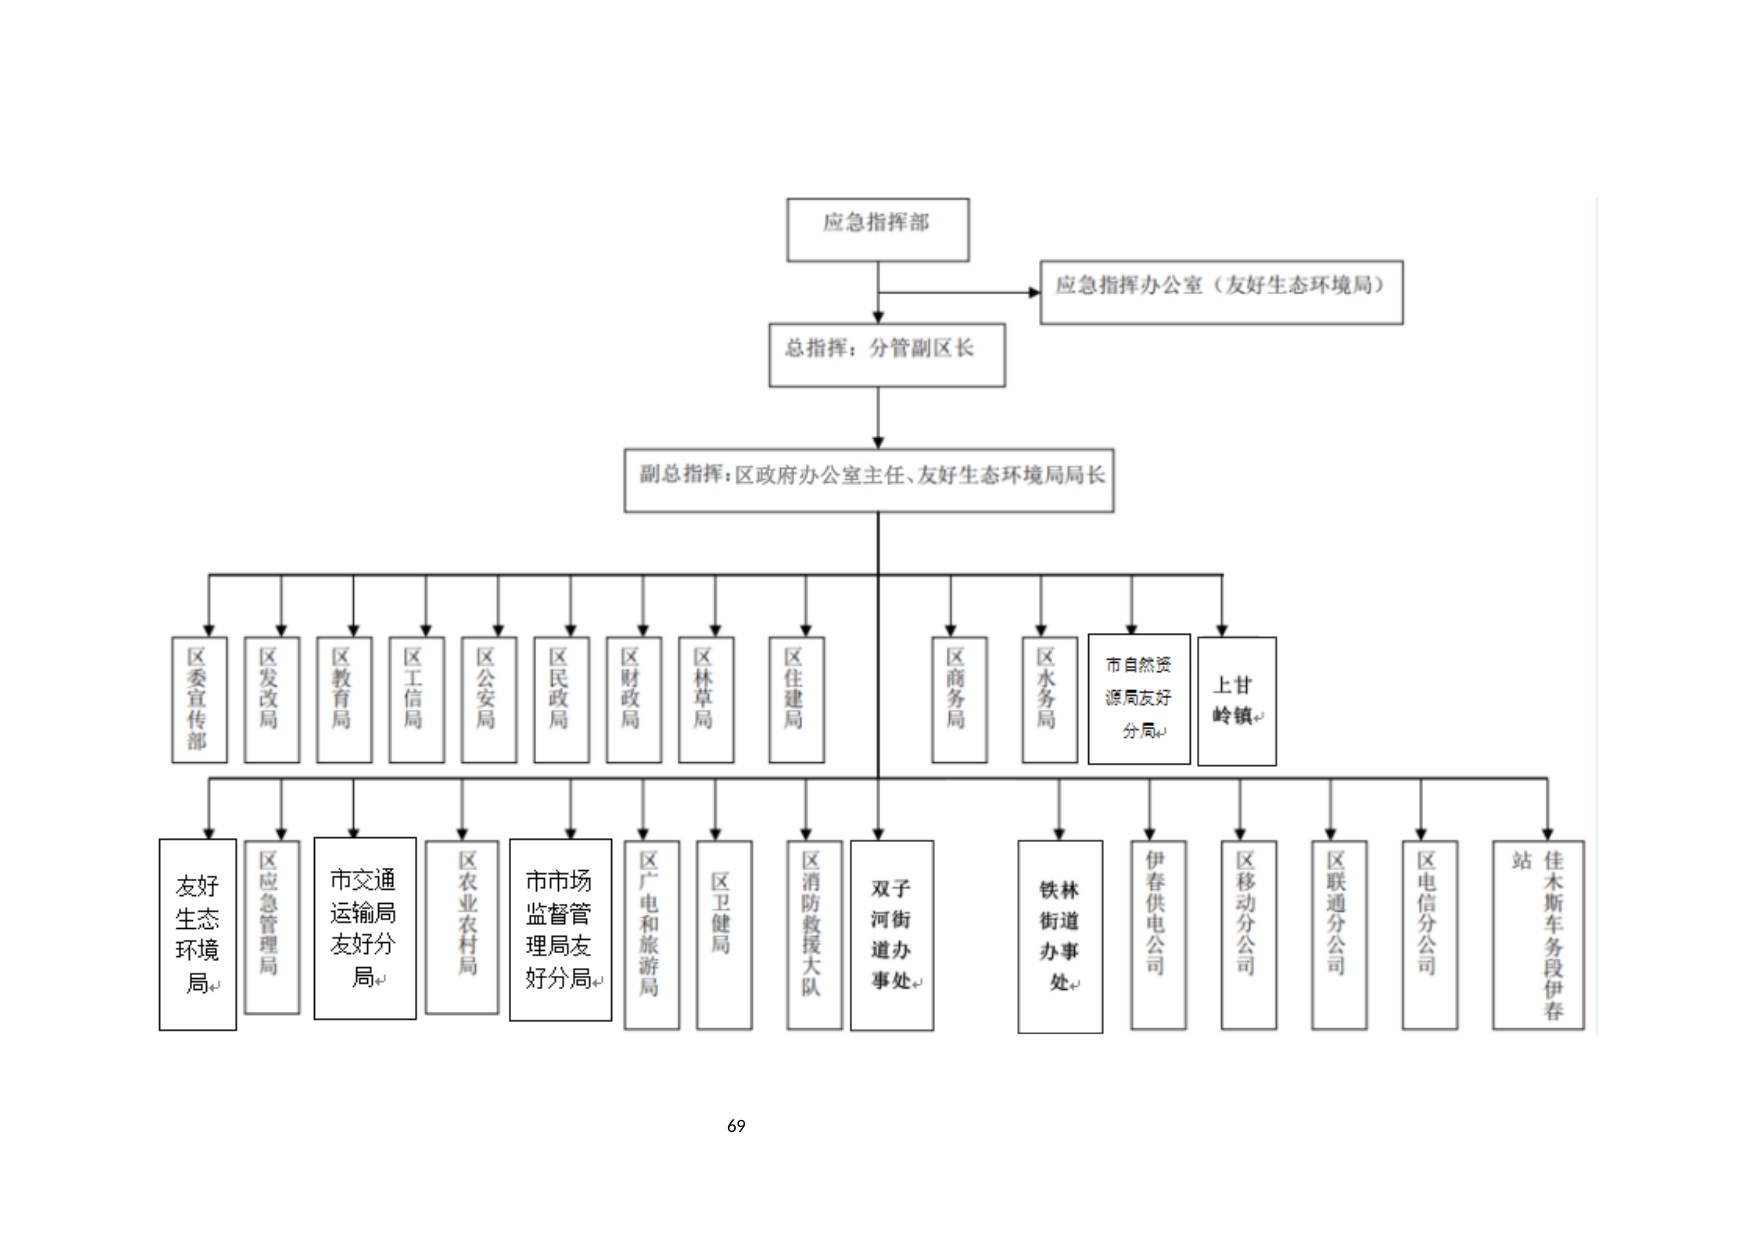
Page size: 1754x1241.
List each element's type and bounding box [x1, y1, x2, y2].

picture [156, 197, 1598, 1036]
